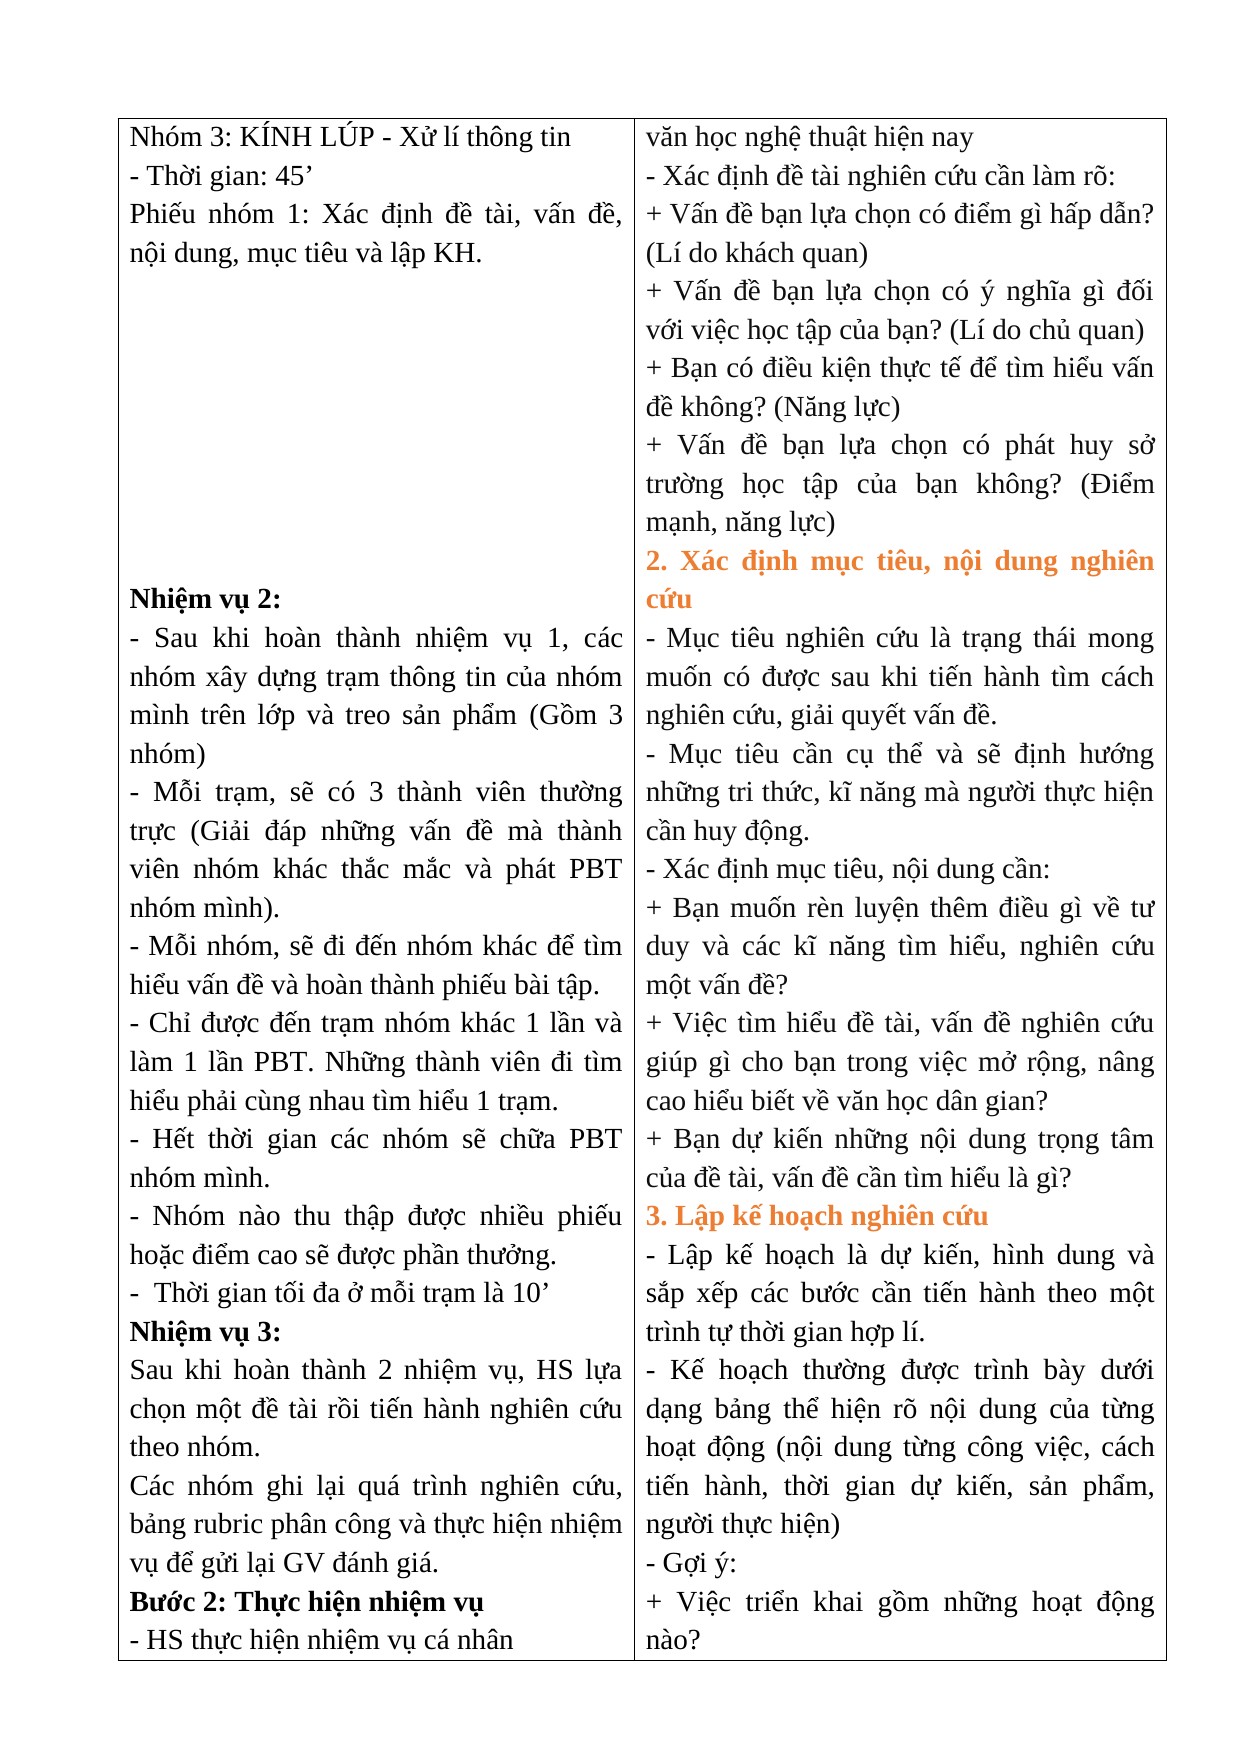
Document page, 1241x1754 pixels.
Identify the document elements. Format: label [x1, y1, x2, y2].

table_cell [635, 119, 1166, 1660]
table_cell [119, 119, 634, 1660]
